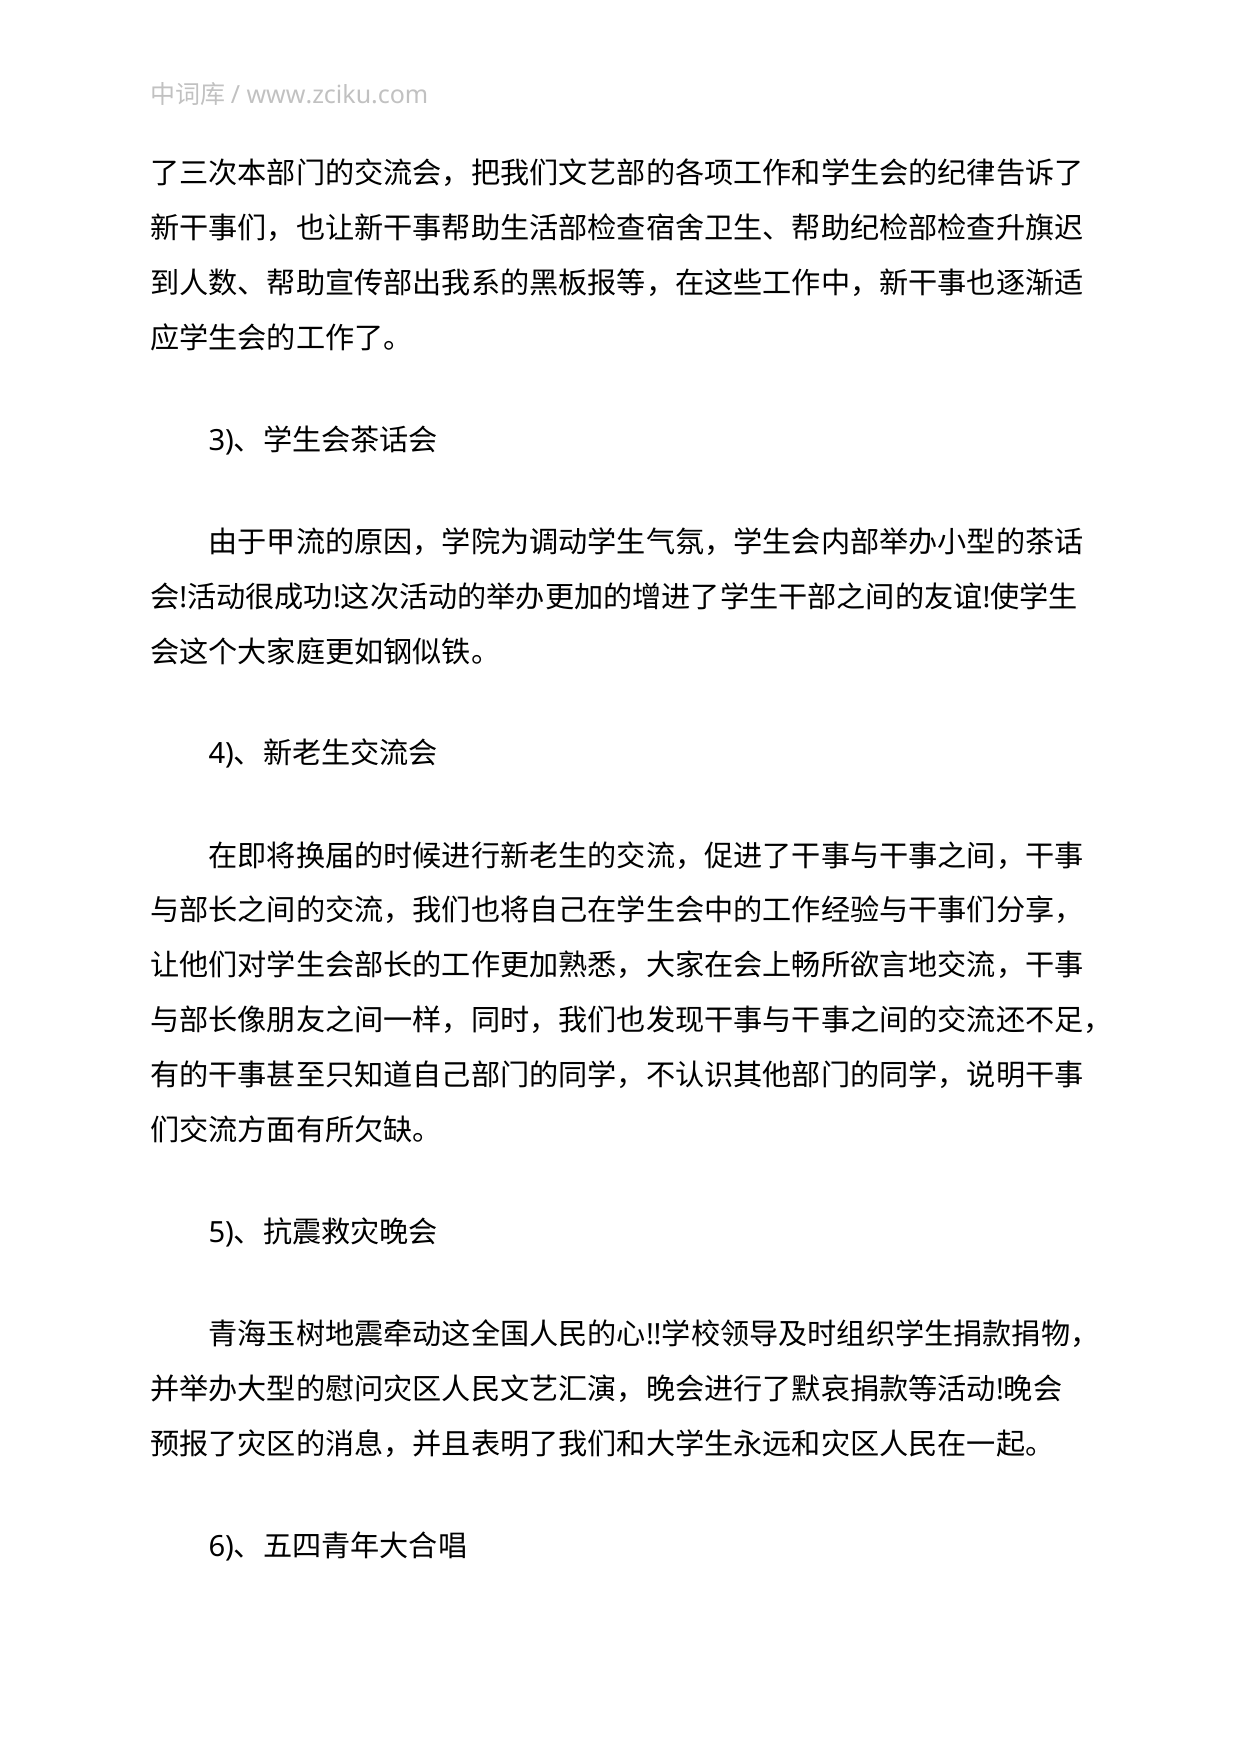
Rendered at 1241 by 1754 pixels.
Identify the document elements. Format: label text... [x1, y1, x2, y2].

text 4)、新老生交流会 [150, 730, 1090, 772]
text 在即将换届的时候进行新老生的交流，促进了干事与干事之间，干事与部长之间的交流，我们也将自己在学生会中的工作经验与干事们分享，让他们对学生会部长的工作更加熟悉，大家在会上畅所欲言地交流，干事与部长像朋友之间一样，同时，我们也发现干事与干事之间的交流还不足，有的干事甚至只知道自己部门的同学，不认识其他部门的同学，说明干事们交流方面有所欠缺。 [150, 832, 1090, 1149]
text 5)、抗震救灾晚会 [150, 1208, 1090, 1251]
text 6)、五四青年大合唱 [150, 1522, 1090, 1564]
text 3)、学生会茶话会 [150, 416, 1090, 459]
text 由于甲流的原因，学院为调动学生气氛，学生会内部举办小型的茶话会!活动很成功!这次活动的举办更加的增进了学生干部之间的友谊!使学生会这个大家庭更如钢似铁。 [150, 518, 1090, 671]
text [150, 150, 1090, 357]
text 青海玉树地震牵动这全国人民的心!!学校领导及时组织学生捐款捐物，并举办大型的慰问灾区人民文艺汇演，晚会进行了默哀捐款等活动!晚会预报了灾区的消息，并且表明了我们和大学生永远和灾区人民在一起。 [150, 1310, 1090, 1463]
